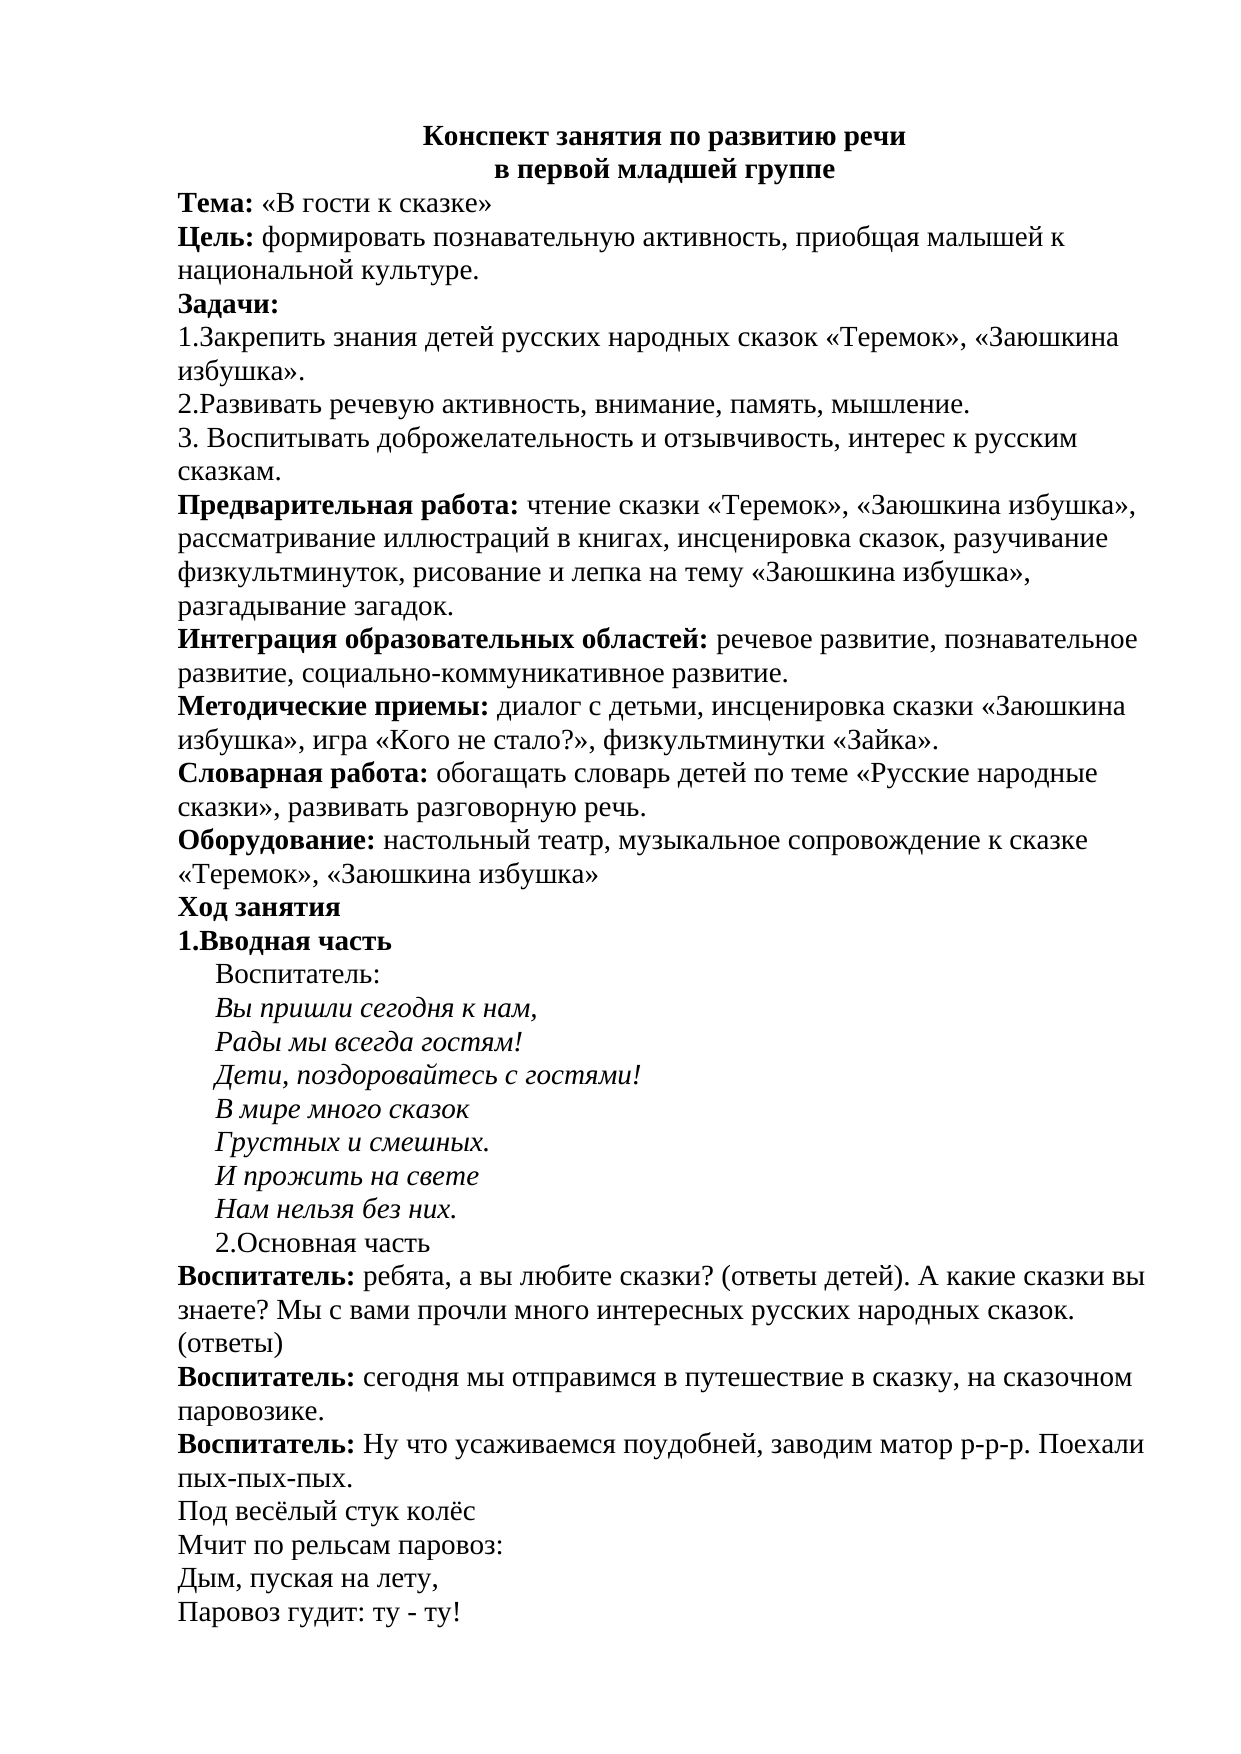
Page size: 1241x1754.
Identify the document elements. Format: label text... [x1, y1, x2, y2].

text Под весёлый стук колёс Мчит по рельсам паровоз: Дым, пуская на лету, Паровоз гудит: ту - ту! [439, 1493, 1152, 1627]
text Конспект занятия по развитию речи [177, 118, 1152, 152]
text В мире много сказок [177, 1091, 1152, 1124]
text Задачи: [177, 286, 1152, 319]
text Воспитатель: [177, 957, 1152, 990]
text И прожить на свете [177, 1158, 1152, 1191]
text Ход занятия [177, 889, 1152, 923]
text Вы пришли сегодня к нам, [177, 990, 1152, 1024]
text Грустных и смешных. [177, 1124, 1152, 1158]
text Словарная работа: обогащать словарь детей по теме «Русские народные сказки», развивать разговорную речь. [177, 755, 1152, 822]
text Воспитатель: ребята, а вы любите сказки? (ответы детей). А какие сказки вы знаете? Мы с вами прочли много интересных русских народных сказок. (ответы) [177, 1258, 1152, 1359]
text Цель: формировать познавательную активность, приобщая малышей к национальной культуре. [177, 219, 1152, 286]
text 1.Вводная часть [177, 923, 1152, 957]
text Предварительная работа: чтение сказки «Теремок», «Заюшкина избушка», рассматривание иллюстраций в книгах, инсценировка сказок, разучивание физкультминуток, рисование и лепка на тему «Заюшкина избушка», разгадывание загадок. [454, 487, 1152, 621]
text Интеграция образовательных областей: речевое развитие, познавательное развитие, социально-коммуникативное развитие. [789, 621, 1152, 688]
text Методические приемы: диалог с детьми, инсценировка сказки «Заюшкина избушка», игра «Кого не стало?», физкультминутки «Зайка». [177, 688, 1152, 755]
text 2.Основная часть [177, 1225, 1152, 1258]
text Тема: «В гости к сказке» [177, 185, 1152, 219]
text Воспитатель: Ну что усаживаемся поудобней, заводим матор р-р-р. Поехали пых-пых-пых. [353, 1426, 1152, 1493]
text 3. Воспитывать доброжелательность и отзывчивость, интерес к русским сказкам. [177, 420, 1152, 487]
text Оборудование: настольный театр, музыкальное сопровождение к сказке «Теремок», «Заюшкина избушка» [177, 822, 1152, 889]
text в первой младшей группе [177, 152, 1152, 185]
text Нам нельзя без них. [177, 1191, 1152, 1225]
text Дети, поздоровайтесь с гостями! [177, 1057, 1152, 1091]
text Воспитатель: сегодня мы отправимся в путешествие в сказку, на сказочном паровозике. [325, 1359, 1152, 1426]
text 1.Закрепить знания детей русских народных сказок «Теремок», «Заюшкина избушка». [177, 319, 1152, 386]
text Рады мы всегда гостям! [177, 1024, 1152, 1057]
text 2.Развивать речевую активность, внимание, память, мышление. [177, 386, 1152, 420]
